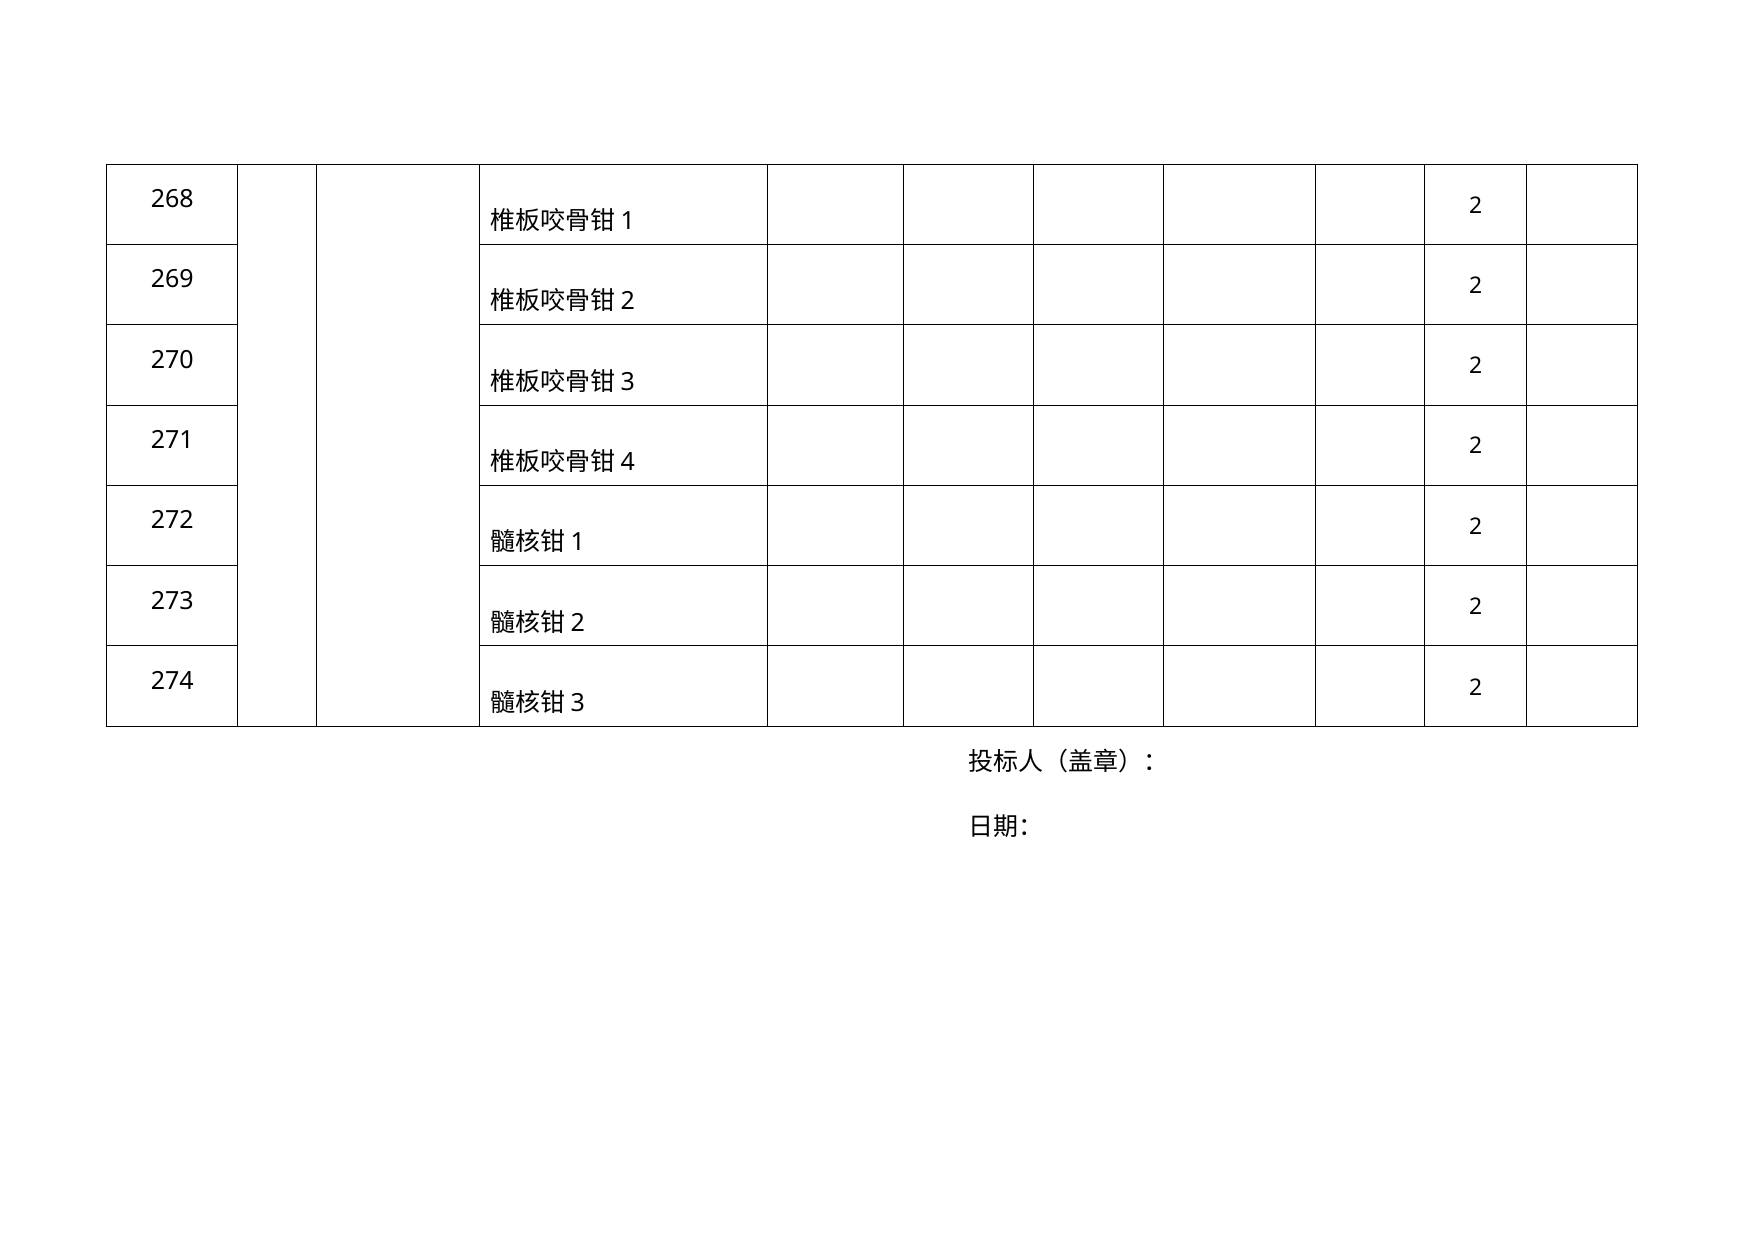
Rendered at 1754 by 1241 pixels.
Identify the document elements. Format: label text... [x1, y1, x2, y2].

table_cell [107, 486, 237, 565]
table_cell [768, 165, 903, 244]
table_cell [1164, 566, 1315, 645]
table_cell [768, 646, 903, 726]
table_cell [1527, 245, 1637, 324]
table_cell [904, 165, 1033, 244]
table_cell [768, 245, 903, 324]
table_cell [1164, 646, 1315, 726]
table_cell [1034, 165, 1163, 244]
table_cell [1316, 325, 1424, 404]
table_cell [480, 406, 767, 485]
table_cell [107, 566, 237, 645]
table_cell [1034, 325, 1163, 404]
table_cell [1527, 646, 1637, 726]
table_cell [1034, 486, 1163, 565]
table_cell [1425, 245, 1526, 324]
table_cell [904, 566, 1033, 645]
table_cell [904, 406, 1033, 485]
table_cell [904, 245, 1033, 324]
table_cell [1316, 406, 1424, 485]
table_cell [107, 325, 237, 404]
text 投标人（盖章）： [118, 727, 1636, 792]
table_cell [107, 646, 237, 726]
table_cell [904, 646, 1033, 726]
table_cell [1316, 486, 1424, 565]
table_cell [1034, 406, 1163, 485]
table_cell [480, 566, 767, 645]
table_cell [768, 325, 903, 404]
text 日期： [118, 792, 1636, 857]
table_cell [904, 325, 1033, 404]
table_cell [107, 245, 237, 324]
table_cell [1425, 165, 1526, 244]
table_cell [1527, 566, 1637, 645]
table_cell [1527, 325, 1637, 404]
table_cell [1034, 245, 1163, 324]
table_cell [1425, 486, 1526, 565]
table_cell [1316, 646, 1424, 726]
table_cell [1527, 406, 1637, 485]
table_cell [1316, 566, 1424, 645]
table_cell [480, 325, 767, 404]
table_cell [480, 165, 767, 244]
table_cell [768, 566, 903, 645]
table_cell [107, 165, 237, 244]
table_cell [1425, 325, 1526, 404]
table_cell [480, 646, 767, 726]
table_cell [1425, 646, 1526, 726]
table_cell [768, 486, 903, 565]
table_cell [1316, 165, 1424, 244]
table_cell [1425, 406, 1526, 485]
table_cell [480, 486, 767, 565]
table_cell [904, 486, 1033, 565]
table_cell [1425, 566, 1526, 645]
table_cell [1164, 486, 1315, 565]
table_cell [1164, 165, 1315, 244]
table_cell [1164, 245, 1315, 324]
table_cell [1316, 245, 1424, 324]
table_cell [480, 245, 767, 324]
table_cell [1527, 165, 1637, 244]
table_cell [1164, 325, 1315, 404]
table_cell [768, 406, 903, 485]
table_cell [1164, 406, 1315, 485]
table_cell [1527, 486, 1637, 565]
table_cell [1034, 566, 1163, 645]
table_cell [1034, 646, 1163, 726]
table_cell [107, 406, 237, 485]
